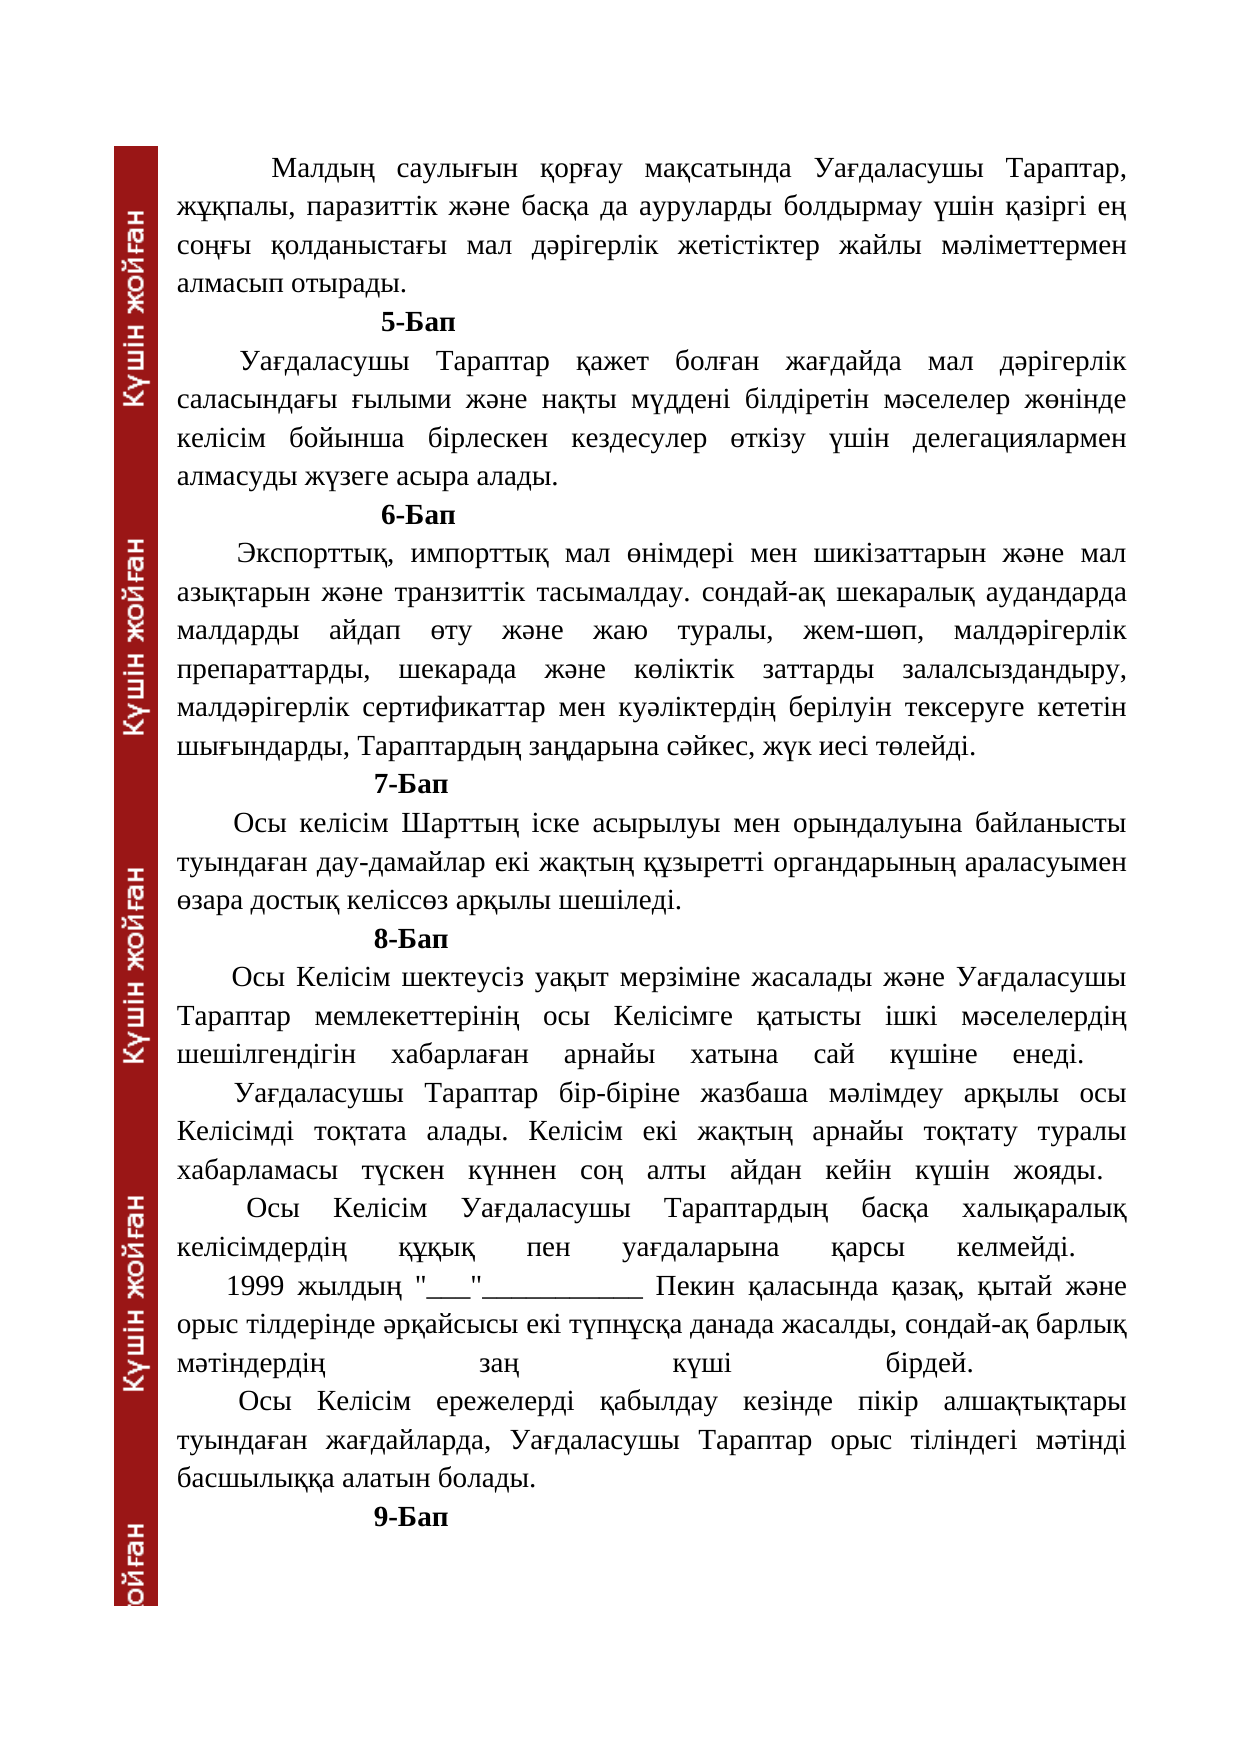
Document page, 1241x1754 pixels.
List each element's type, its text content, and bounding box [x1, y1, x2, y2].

picture [114, 530, 158, 535]
text 9-Бап [112, 1499, 1128, 1532]
text Осы келiсiм Шарттың iске асырылуы мен орындалуына байланысты туындаған дау-дамайлар екi жақтың құзыреттi органдарының араласуымен өзара достық келiссөз арқылы шешiледi. [112, 805, 1128, 916]
text 7-Бап [112, 767, 1128, 800]
text 8-Бап [112, 921, 1128, 954]
picture [114, 492, 158, 497]
picture [114, 1532, 158, 1606]
text Экспорттық, импорттық мал өнiмдерi мен шикiзаттарын және мал азықтарын және транзиттiк тасымалдау. сондай-ақ шекаралық аудандарда малдарды айдап өту және жаю туралы, жем-шөп, малдәрiгерлiк препараттарды, шекарада және көлiктiк заттарды залалсыздандыру, малдәрiгерлiк сертификаттар мен куәлiктердiң берiлуiн тексеруге кететiн шығындарды, Тараптардың заңдарына сәйкес, жүк иесi төлейдi. [112, 535, 1128, 762]
picture [114, 916, 158, 921]
picture [114, 800, 158, 805]
text 6-Бап [112, 497, 1128, 530]
picture [114, 338, 158, 343]
picture [114, 146, 158, 150]
text 5-Бап [112, 304, 1128, 338]
picture [114, 299, 158, 304]
picture [114, 954, 158, 959]
text Осы Келiсiм шектеусiз уақыт мерзiмiне жасалады және Уағдаласушы Тараптар мемлекеттерiнiң осы Келiсiмге қатысты iшкi мәселелердiң шешiлгендiгiн хабарлаған арнайы хатына сай күшiне енедi. Уағдаласушы Тараптар бiр-бiрiне жазбаша мәлімдеу арқылы осы Келiсiмдi тоқтата алады. Келiсiм екi жақтың арнайы тоқтату туралы хабарламасы түскен күннен соң алты айдан кейiн күшiн жояды. Осы Келiсiм Уағдаласушы Тараптардың басқа халықаралық келiсiмдердің құқық пен уағдаларына қарсы келмейдi. 1999 жылдың "___"___________ Пекин қаласында қазақ, қытай және орыс тiлдерiнде әрқайсысы екi түпнұсқа данада жасалды, сондай-ақ барлық мәтiндердiң заң күшi бiрдей. Осы Келiсiм ережелердi қабылдау кезiнде пiкiр алшақтықтары туындаған жағдайларда, Уағдаласушы Тараптар орыс тiлiндегi мәтiндi басшылыққа алатын болады. [112, 959, 1128, 1494]
text Уағдаласушы Тараптар қажет болған жағдайда мал дәрiгерлiк саласындағы ғылыми және нақты мүдденi бiлдiретiн мәселелер жөнiнде келiсiм бойынша бiрлескен кездесулер өткiзу үшiн делегациялармен алмасуды жүзеге асыра алады. [112, 343, 1128, 492]
picture [114, 762, 158, 767]
text Малдың саулығын қорғау мақсатында Уағдаласушы Тараптар, жұқпалы, паразиттiк және басқа да ауруларды болдырмау үшін қазiргi ең соңғы қолданыстағы мал дәрiгерлiк жетiстiктер жайлы мәлiметтермен алмасып отырады. [112, 150, 1128, 299]
picture [114, 1494, 158, 1499]
